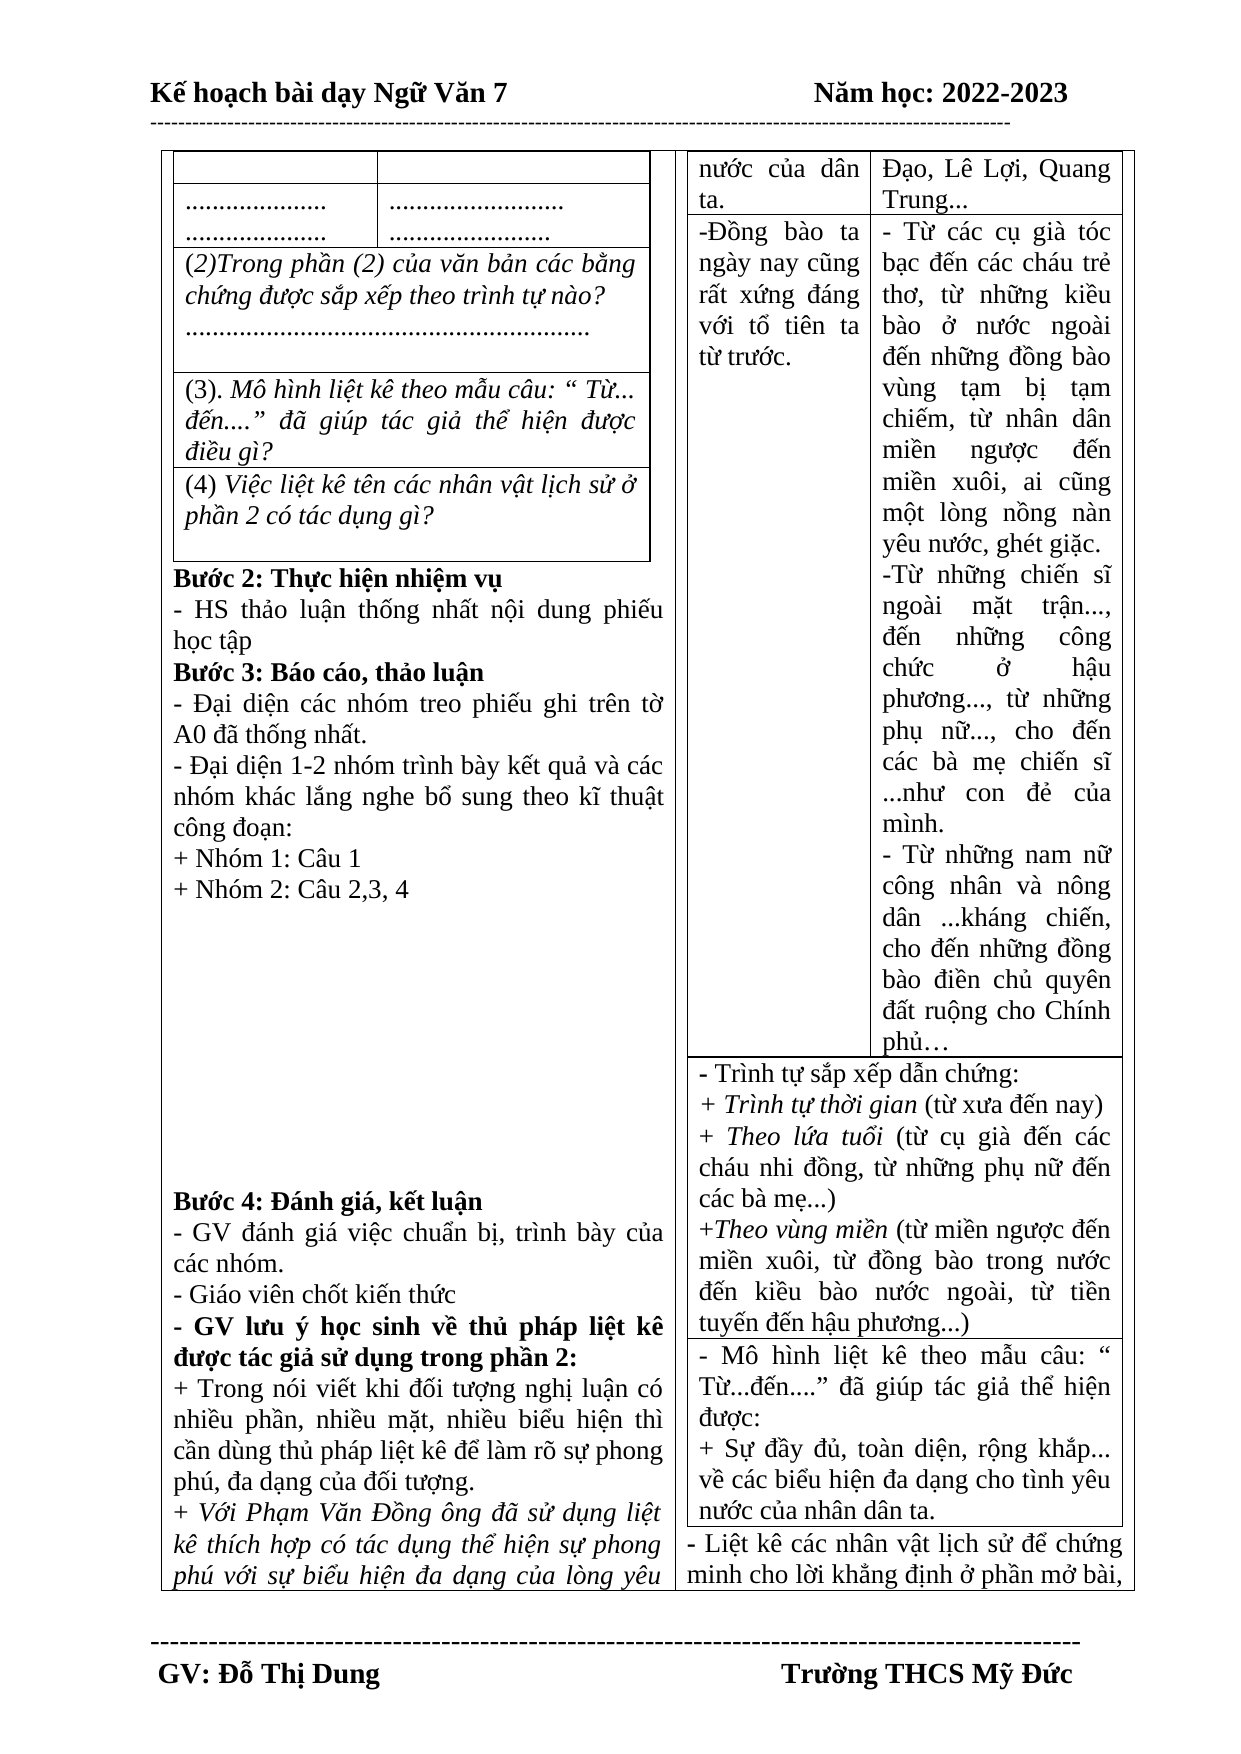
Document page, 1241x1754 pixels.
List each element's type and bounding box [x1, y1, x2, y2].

table_header [162, 151, 675, 1590]
table_header [676, 151, 1134, 1590]
